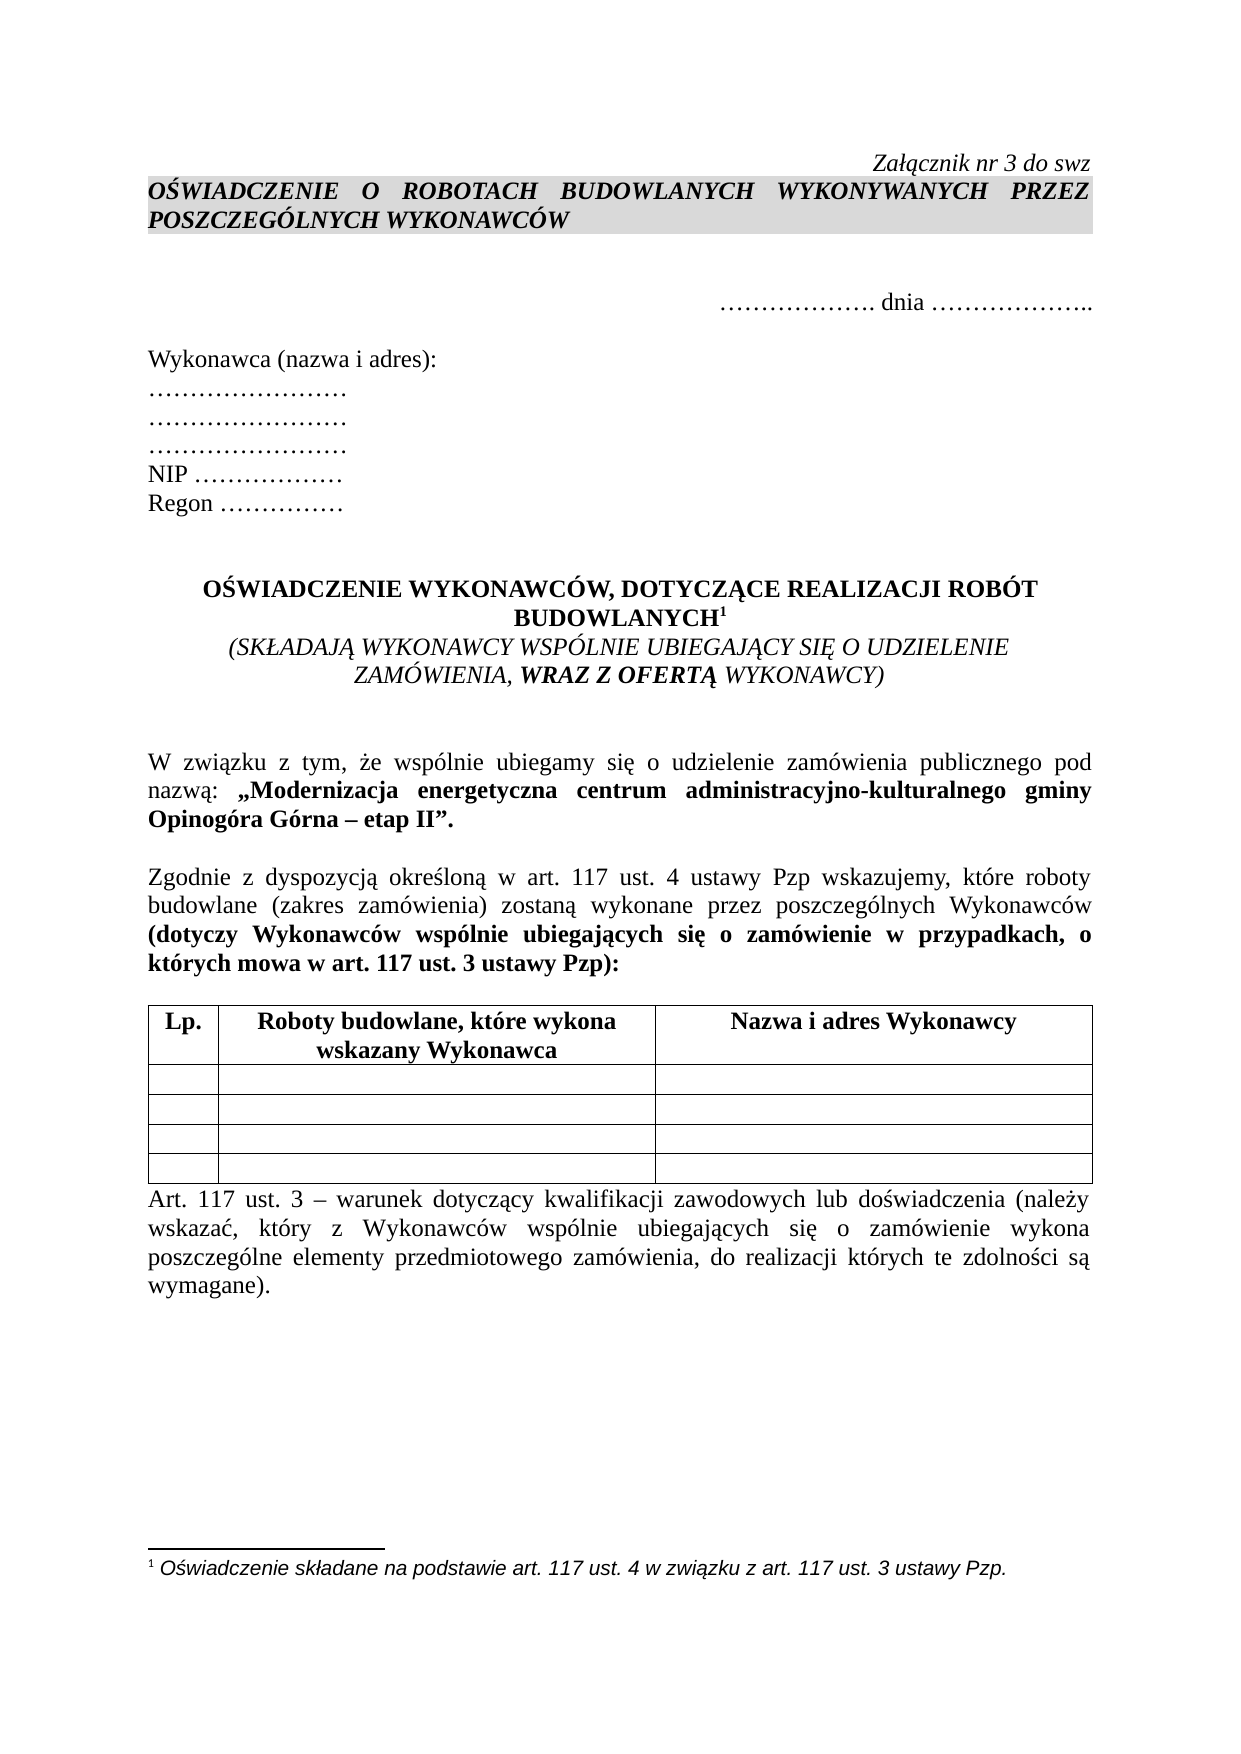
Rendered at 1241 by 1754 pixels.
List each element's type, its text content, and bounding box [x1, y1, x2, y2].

text …………………… [148, 373, 1093, 402]
table_cell [149, 1154, 218, 1183]
text NIP ……………… [148, 459, 1093, 488]
text …………………… [148, 430, 1093, 459]
text W związku z tym, że wspólnie ubiegamy się o udzielenie zamówienia publicznego pod nazwą: „Modernizacja energetyczna centrum administracyjno-kulturalnego gminy Opinogóra Górna – etap II”. [148, 747, 1093, 833]
table_cell [656, 1154, 1092, 1183]
table_header Roboty budowlane, które wykona wskazany Wykonawca [219, 1006, 655, 1064]
text Art. 117 ust. 3 – warunek dotyczący kwalifikacji zawodowych lub doświadczenia (należy wskazać, który z Wykonawców wspólnie ubiegających się o zamówienie wykona poszczególne elementy przedmiotowego zamówienia, do realizacji których te zdolności są wymagane). [148, 1184, 1090, 1299]
table_cell [219, 1125, 655, 1153]
table_header Lp. [149, 1006, 218, 1064]
table_header Nazwa i adres Wykonawcy [656, 1006, 1092, 1064]
text OŚWIADCZENIE O ROBOTACH BUDOWLANYCH WYKONYWANYCH PRZEZ POSZCZEGÓLNYCH WYKONAWCÓW [148, 176, 1093, 234]
table_cell [656, 1065, 1092, 1094]
text Zgodnie z dyspozycją określoną w art. 117 ust. 4 ustawy Pzp wskazujemy, które roboty budowlane (zakres zamówienia) zostaną wykonane przez poszczególnych Wykonawców (dotyczy Wykonawców wspólnie ubiegających się o zamówienie w przypadkach, o których mowa w art. 117 ust. 3 ustawy Pzp): [148, 862, 1093, 977]
text Wykonawca (nazwa i adres): [148, 344, 1093, 373]
table_cell [219, 1095, 655, 1123]
text ………………. dnia ……………….. [579, 287, 1093, 315]
text Regon …………… [148, 488, 1093, 517]
table_cell [149, 1065, 218, 1094]
table_cell [149, 1125, 218, 1153]
table_cell [219, 1065, 655, 1094]
text OŚWIADCZENIE WYKONAWCÓW, DOTYCZĄCE REALIZACJI ROBÓT BUDOWLANYCH [148, 574, 1093, 632]
table_cell [219, 1154, 655, 1183]
table_cell [149, 1095, 218, 1123]
text Załącznik nr 3 do swz [148, 148, 1093, 176]
table_cell [656, 1125, 1092, 1153]
text …………………… [148, 402, 1093, 430]
table_cell [656, 1095, 1092, 1123]
text (SKŁADAJĄ WYKONAWCY WSPÓLNIE UBIEGAJĄCY SIĘ O UDZIELENIE ZAMÓWIENIA, WRAZ Z OFERTĄ WYKONAWCY) [148, 632, 1093, 689]
